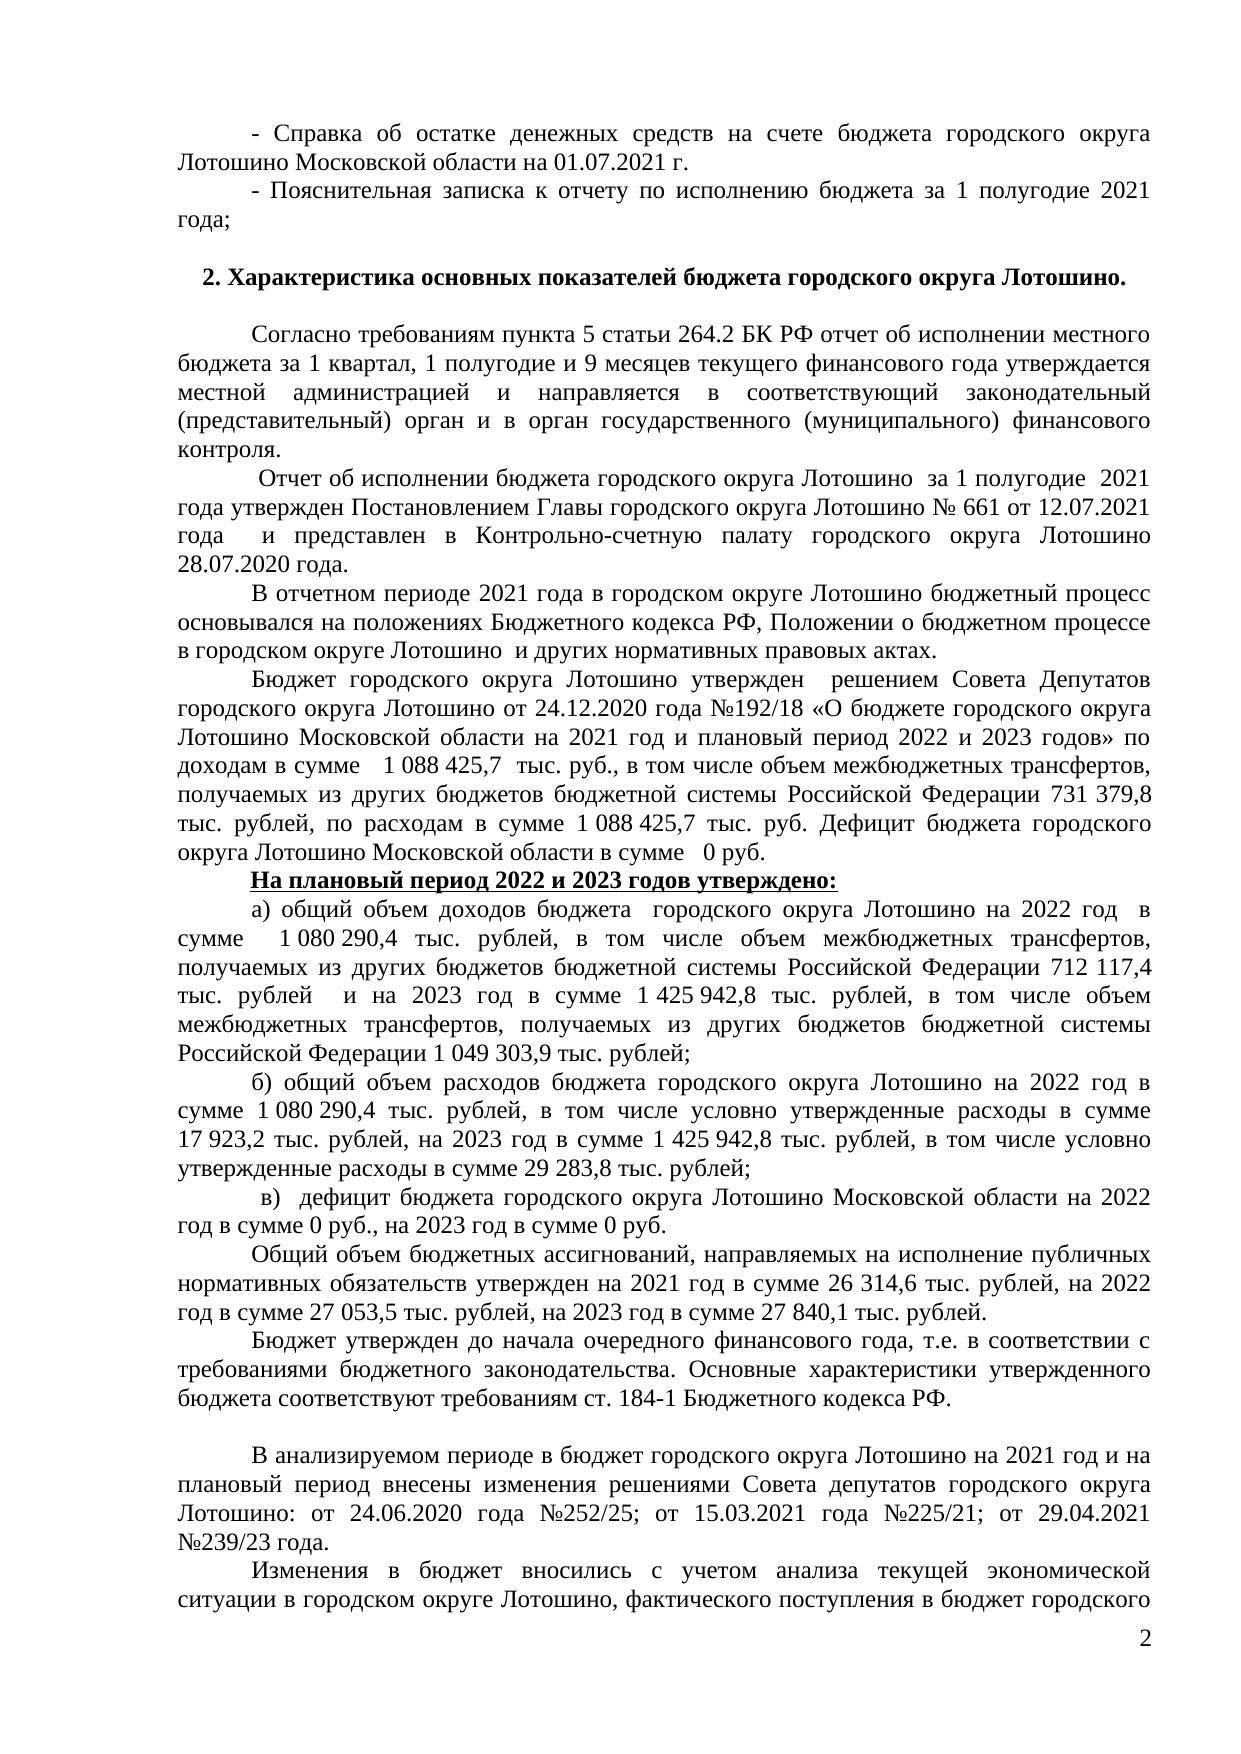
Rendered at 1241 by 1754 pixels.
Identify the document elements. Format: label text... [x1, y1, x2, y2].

text В анализируемом периоде в бюджет городского округа Лотошино на 2021 год и на плановый период внесены изменения решениями Совета депутатов городского округа Лотошино: от 24.06.2020 года №252/25; от 15.03.2021 года №225/21; от 29.04.2021 №239/23 года. [177, 1441, 1152, 1556]
title На плановый период 2022 и 2023 годов утверждено: [177, 866, 1152, 894]
text Общий объем бюджетных ассигнований, направляемых на исполнение публичных нормативных обязательств утвержден на 2021 год в сумме 26 314,6 тыс. рублей, на 2022 год в сумме 27 053,5 тыс. рублей, на 2023 год в сумме 27 840,1 тыс. рублей. [177, 1239, 1152, 1326]
text а) общий объем доходов бюджета городского округа Лотошино на 2022 год в сумме 1 080 290,4 тыс. рублей, в том числе объем межбюджетных трансфертов, получаемых из других бюджетов бюджетной системы Российской Федерации 712 117,4 тыс. рублей и на 2023 год в сумме 1 425 942,8 тыс. рублей, в том числе объем межбюджетных трансфертов, получаемых из других бюджетов бюджетной системы Российской Федерации 1 049 303,9 тыс. рублей; [177, 894, 1152, 1067]
text Отчет об исполнении бюджета городского округа Лотошино за 1 полугодие 2021 года утвержден Постановлением Главы городского округа Лотошино № 661 от 12.07.2021 года и представлен в Контрольно-счетную палату городского округа Лотошино 28.07.2020 года. [177, 463, 1152, 578]
text Бюджет утвержден до начала очередного финансового года, т.е. в соответствии с требованиями бюджетного законодательства. Основные характеристики утвержденного бюджета соответствуют требованиям ст. 184-1 Бюджетного кодекса РФ. [177, 1326, 1152, 1412]
text в) дефицит бюджета городского округа Лотошино Московской области на 2022 год в сумме 0 руб., на 2023 год в сумме 0 руб. [177, 1182, 1152, 1239]
text В отчетном периоде 2021 года в городском округе Лотошино бюджетный процесс основывался на положениях Бюджетного кодекса РФ, Положении о бюджетном процессе в городском округе Лотошино и других нормативных правовых актах. [177, 578, 1152, 664]
text 2. Характеристика основных показателей бюджета городского округа Лотошино. [177, 262, 1152, 291]
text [177, 1556, 1152, 1613]
text б) общий объем расходов бюджета городского округа Лотошино на 2022 год в сумме 1 080 290,4 тыс. рублей, в том числе условно утвержденные расходы в сумме 17 923,2 тыс. рублей, на 2023 год в сумме 1 425 942,8 тыс. рублей, в том числе условно утвержденные расходы в сумме 29 283,8 тыс. рублей; [177, 1067, 1152, 1182]
text - Пояснительная записка к отчету по исполнению бюджета за 1 полугодие 2021 года; [177, 176, 1152, 233]
text Согласно требованиям пункта 5 статьи 264.2 БК РФ отчет об исполнении местного бюджета за 1 квартал, 1 полугодие и 9 месяцев текущего финансового года утверждается местной администрацией и направляется в соответствующий законодательный (представительный) орган и в орган государственного (муниципального) финансового контроля. [177, 319, 1152, 463]
text - Справка об остатке денежных средств на счете бюджета городского округа Лотошино Московской области на 01.07.2021 г. [177, 118, 1152, 176]
text Бюджет городского округа Лотошино утвержден решением Совета Депутатов городского округа Лотошино от 24.12.2020 года №192/18 «О бюджете городского округа Лотошино Московской области на 2021 год и плановый период 2022 и 2023 годов» по доходам в сумме 1 088 425,7 тыс. руб., в том числе объем межбюджетных трансфертов, получаемых из других бюджетов бюджетной системы Российской Федерации 731 379,8 тыс. рублей, по расходам в сумме 1 088 425,7 тыс. руб. Дефицит бюджета городского округа Лотошино Московской области в сумме 0 руб. [177, 664, 1152, 866]
